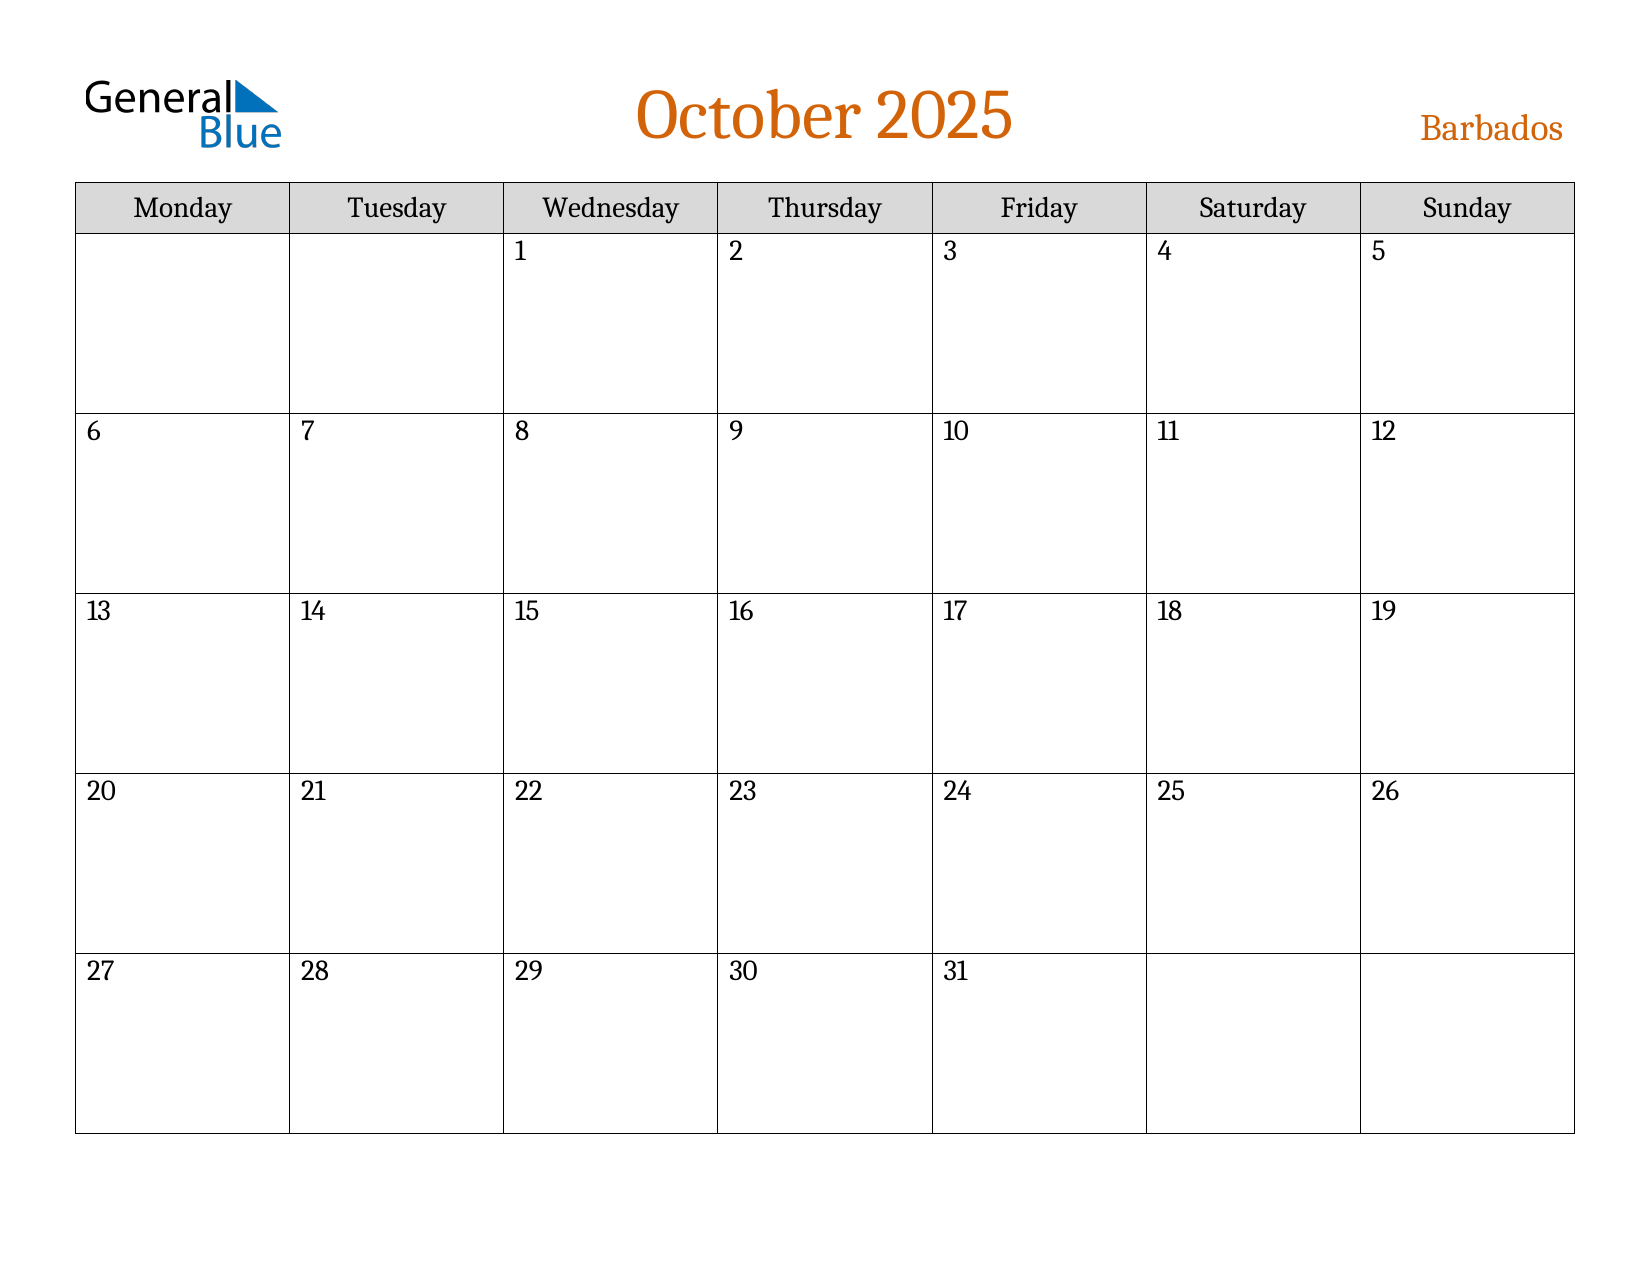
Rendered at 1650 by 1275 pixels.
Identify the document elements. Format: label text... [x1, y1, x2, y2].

table_cell [290, 450, 503, 593]
table_cell 15 [504, 594, 717, 630]
table_cell [76, 450, 289, 593]
table_cell 9 [718, 414, 932, 450]
table_header [76, 75, 503, 182]
table_cell 17 [933, 594, 1146, 630]
table_cell Sunday [1361, 183, 1574, 233]
table_cell [504, 990, 717, 1133]
table_cell [933, 450, 1146, 593]
table_cell [76, 810, 289, 953]
table_cell [1361, 630, 1574, 773]
table_cell [718, 810, 932, 953]
table_cell 20 [76, 774, 289, 810]
table_cell 5 [1361, 234, 1574, 270]
table_cell 7 [290, 414, 503, 450]
table_cell [933, 630, 1146, 773]
table_cell [1361, 450, 1574, 593]
table_cell [290, 990, 503, 1133]
table_cell [718, 630, 932, 773]
table_cell 19 [1361, 594, 1574, 630]
table_cell Friday [933, 183, 1146, 233]
table_cell [1361, 990, 1574, 1133]
table_cell 27 [76, 954, 289, 990]
table_cell 10 [933, 414, 1146, 450]
table_cell 28 [290, 954, 503, 990]
table_cell [1147, 450, 1360, 593]
table_cell 18 [1147, 594, 1360, 630]
table_cell [1147, 810, 1360, 953]
table_cell 31 [933, 954, 1146, 990]
table_cell 3 [933, 234, 1146, 270]
table_cell Tuesday [290, 183, 503, 233]
table_cell [504, 450, 717, 593]
picture [86, 80, 281, 148]
table_header October 2025 [504, 75, 1146, 182]
table_cell Monday [76, 183, 289, 233]
table_cell 6 [76, 414, 289, 450]
table_cell Thursday [718, 183, 932, 233]
table_cell [718, 450, 932, 593]
table_cell [290, 270, 503, 413]
table_cell 4 [1147, 234, 1360, 270]
table_cell 22 [504, 774, 717, 810]
table_cell 24 [933, 774, 1146, 810]
table_cell Saturday [1147, 183, 1360, 233]
table_cell [76, 270, 289, 413]
table_cell 12 [1361, 414, 1574, 450]
table_cell [933, 990, 1146, 1133]
table_cell 21 [290, 774, 503, 810]
table_cell 30 [718, 954, 932, 990]
table_cell [1147, 270, 1360, 413]
table_cell 25 [1147, 774, 1360, 810]
table_cell Wednesday [504, 183, 717, 233]
table_cell [718, 270, 932, 413]
table_cell 2 [718, 234, 932, 270]
table_cell 14 [290, 594, 503, 630]
table_cell [504, 810, 717, 953]
table_cell [76, 630, 289, 773]
table_cell [933, 810, 1146, 953]
table_cell 29 [504, 954, 717, 990]
table_cell [1147, 954, 1360, 990]
table_cell [933, 270, 1146, 413]
table_cell [1147, 630, 1360, 773]
table_cell [76, 234, 289, 270]
table_header Barbados [1146, 75, 1574, 182]
table_cell [1147, 990, 1360, 1133]
table_cell [290, 630, 503, 773]
table_cell [718, 990, 932, 1133]
table_cell [1361, 810, 1574, 953]
table_cell 1 [504, 234, 717, 270]
table_cell 11 [1147, 414, 1360, 450]
table_cell 8 [504, 414, 717, 450]
table_cell [290, 810, 503, 953]
table_cell [504, 630, 717, 773]
table_cell [504, 270, 717, 413]
table_cell 16 [718, 594, 932, 630]
table_cell 26 [1361, 774, 1574, 810]
table_cell 23 [718, 774, 932, 810]
table_cell [290, 234, 503, 270]
table_cell [1361, 270, 1574, 413]
table_cell 13 [76, 594, 289, 630]
table_cell [76, 990, 289, 1133]
table_cell [1361, 954, 1574, 990]
